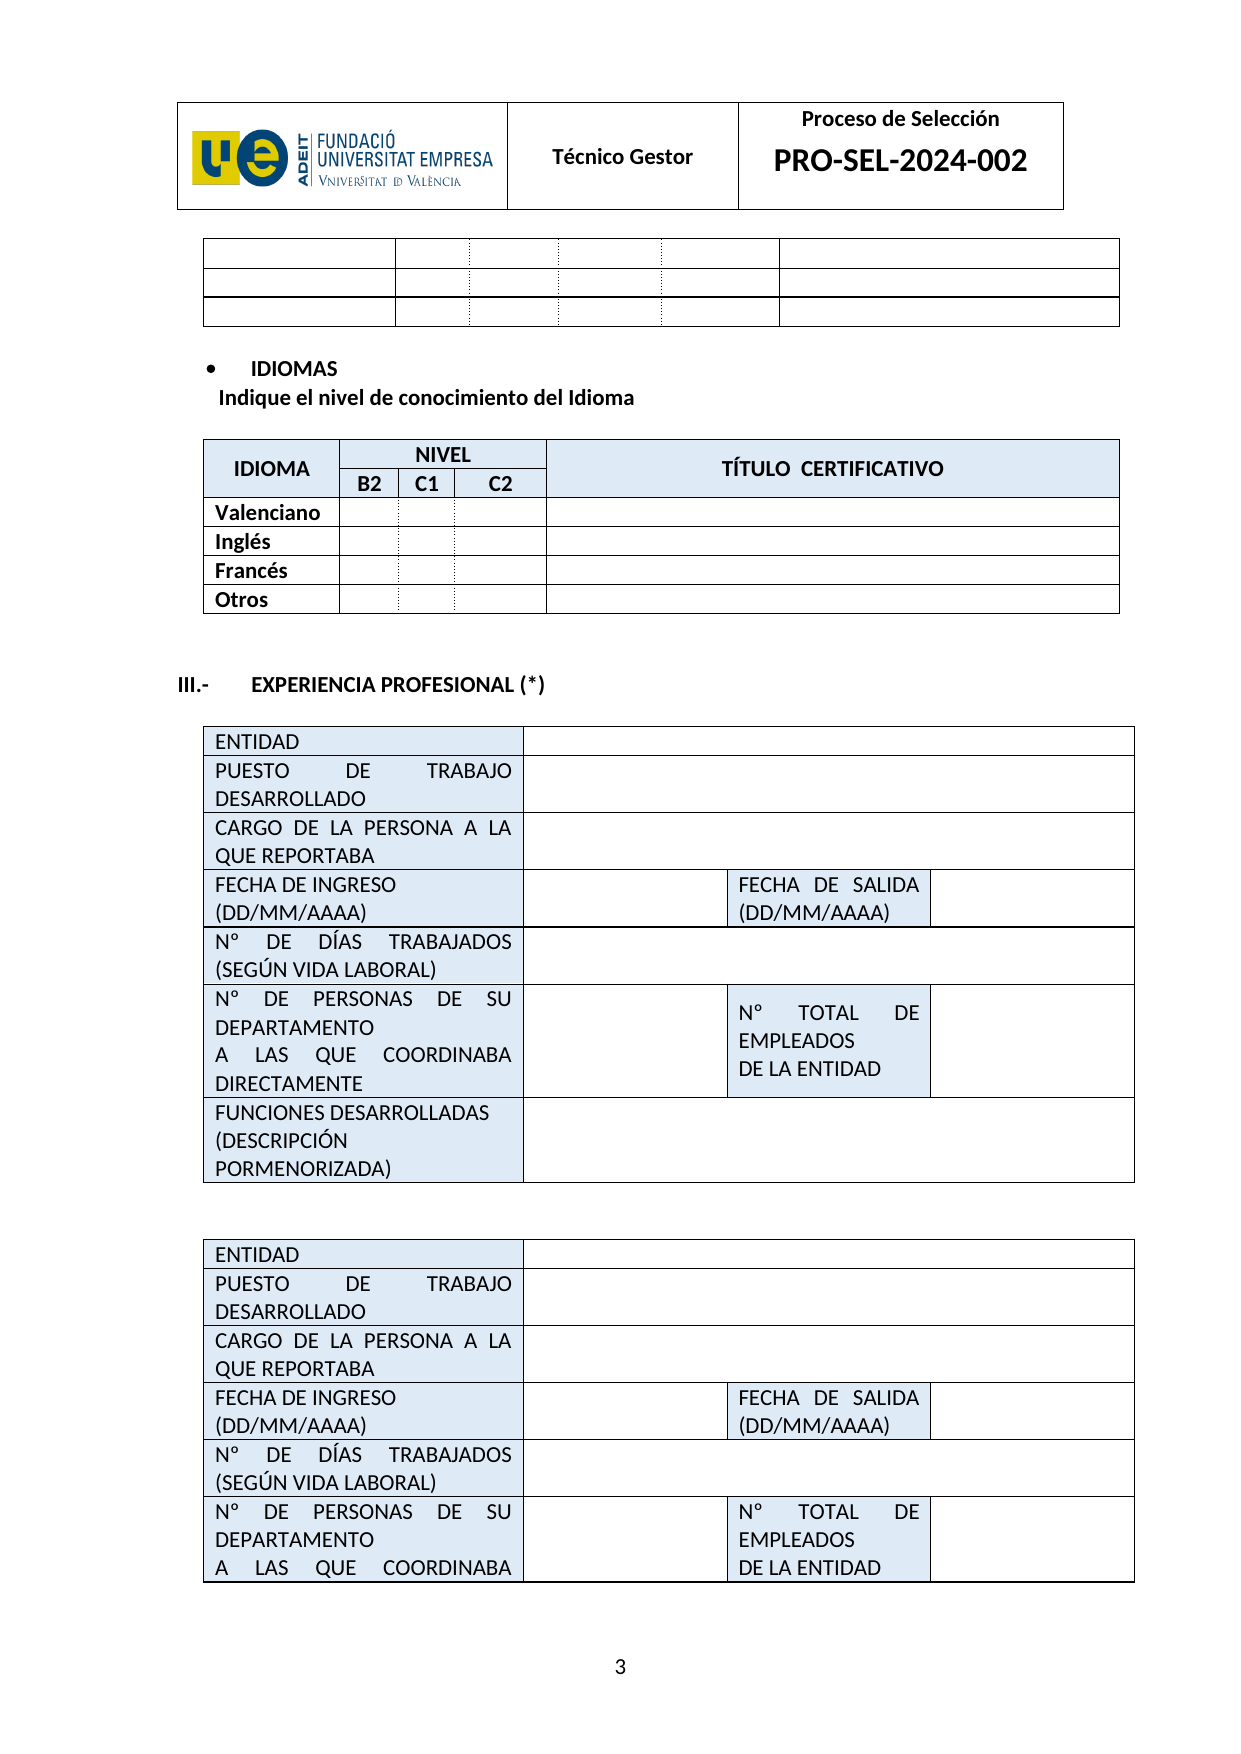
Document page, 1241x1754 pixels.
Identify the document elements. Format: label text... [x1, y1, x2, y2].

table_cell [455, 498, 546, 526]
table_header [524, 1240, 1134, 1268]
table_header ENTIDAD [204, 727, 523, 755]
table_cell [931, 1383, 1134, 1439]
table_cell CARGO DE LA PERSONA A LA QUE REPORTABA [204, 813, 523, 869]
table_cell [455, 527, 546, 555]
table_cell Nº DE PERSONAS DE SU DEPARTAMENTO A LAS QUE COORDINABA DIRECTAMENTE [204, 985, 523, 1097]
table_cell [524, 985, 727, 1097]
table_cell Inglés [204, 527, 339, 555]
table_cell [547, 498, 1119, 526]
table_cell [558, 269, 661, 296]
table_cell Nº TOTAL DE EMPLEADOS DE LA ENTIDAD [728, 1497, 930, 1581]
table_cell Nº DE DÍAS TRABAJADOS (SEGÚN VIDA LABORAL) [204, 1440, 523, 1496]
table_header ENTIDAD [204, 1240, 523, 1268]
table_cell [780, 239, 1119, 267]
table_cell [524, 1383, 727, 1439]
table_cell [396, 269, 469, 296]
table_cell [524, 1326, 1134, 1382]
table_cell Francés [204, 556, 339, 584]
text Indique el nivel de conocimiento del Idioma [177, 383, 1063, 411]
table_cell FECHA DE INGRESO (DD/MM/AAAA) [204, 1383, 523, 1439]
table_cell [399, 527, 455, 555]
table_cell b2 [340, 469, 398, 497]
table_cell [396, 298, 469, 326]
table_cell [204, 269, 395, 296]
table_cell [547, 556, 1119, 584]
table_cell [455, 585, 546, 613]
table_header IDIOMA [204, 440, 339, 497]
table_cell [396, 239, 469, 267]
table_cell FUNCIONES DESARROLLADAS (DESCRIPCIÓN PORMENORIZADA) [204, 1098, 523, 1182]
table_cell [558, 298, 661, 326]
table_cell [340, 585, 399, 613]
table_cell [931, 985, 1134, 1097]
table_cell PUESTO DE TRABAJO DESARROLLADO [204, 756, 523, 812]
table_cell [931, 1497, 1134, 1581]
table_cell [470, 269, 558, 296]
table_cell [547, 585, 1119, 613]
table_cell [661, 269, 779, 296]
table_header TÍTULO CERTIFICATIVO [547, 440, 1119, 497]
table_cell [340, 498, 399, 526]
table_cell [780, 269, 1119, 296]
table_cell Otros [204, 585, 339, 613]
table_cell [470, 239, 558, 267]
table_cell Nº TOTAL DE EMPLEADOS DE LA ENTIDAD [728, 985, 930, 1097]
table_cell [524, 756, 1134, 812]
table_cell [470, 298, 558, 326]
table_cell [455, 556, 546, 584]
table_cell FECHA DE SALIDA (DD/MM/AAAA) [728, 1383, 930, 1439]
table_cell [558, 239, 661, 267]
table_cell Nº DE DÍAS TRABAJADOS (SEGÚN VIDA LABORAL) [204, 928, 523, 983]
table_cell [524, 1269, 1134, 1325]
table_cell [661, 298, 779, 326]
list IDIOMAS [207, 354, 1063, 383]
table_cell [204, 298, 395, 326]
table_header [524, 727, 1134, 755]
table_cell [524, 1098, 1134, 1182]
table_cell c2 [455, 469, 546, 497]
table_cell [399, 585, 455, 613]
table_cell Valenciano [204, 498, 339, 526]
table_cell [399, 498, 455, 526]
table_cell c1 [399, 469, 454, 497]
text III.- EXPERIENCIA PROFESIONAL (*) [162, 670, 1063, 698]
table_cell PUESTO DE TRABAJO DESARROLLADO [204, 1269, 523, 1325]
table_cell [204, 239, 395, 267]
table_cell [931, 870, 1134, 926]
table_cell [661, 239, 779, 267]
picture [183, 125, 495, 189]
table_cell [524, 928, 1134, 983]
table_cell [524, 1440, 1134, 1496]
table_cell [340, 527, 399, 555]
table_cell CARGO DE LA PERSONA A LA QUE REPORTABA [204, 1326, 523, 1382]
table_cell [524, 813, 1134, 869]
table_cell Nº DE PERSONAS DE SU DEPARTAMENTO A LAS QUE COORDINABA DIRECTAMENTE [204, 1497, 523, 1581]
table_cell [780, 298, 1119, 326]
table_cell [524, 870, 727, 926]
table_header NIVEL [340, 440, 546, 468]
table_cell [524, 1497, 727, 1581]
table_cell [547, 527, 1119, 555]
table_cell FECHA DE SALIDA (DD/MM/AAAA) [728, 870, 930, 926]
table_cell [340, 556, 399, 584]
table_cell FECHA DE INGRESO (DD/MM/AAAA) [204, 870, 523, 926]
table_cell [399, 556, 455, 584]
